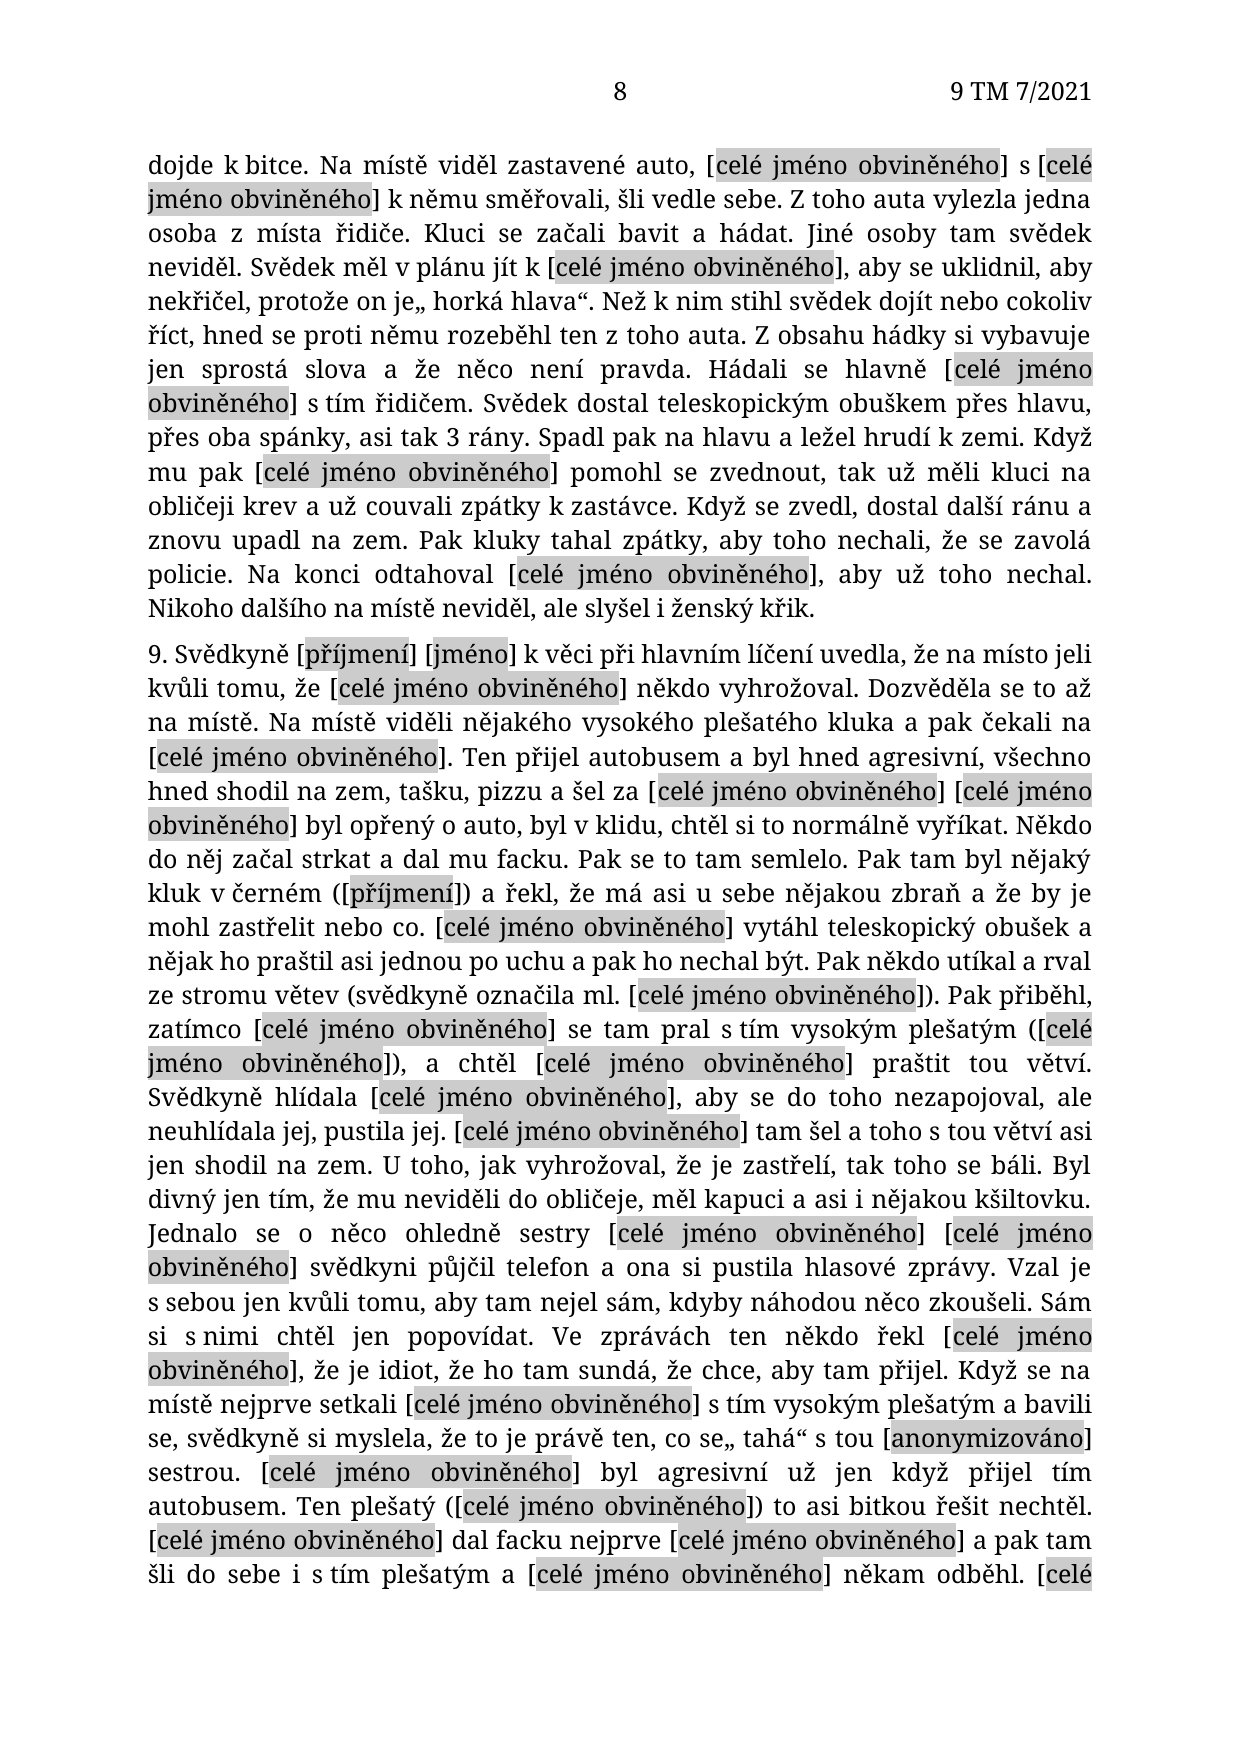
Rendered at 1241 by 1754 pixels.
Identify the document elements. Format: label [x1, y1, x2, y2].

text [148, 148, 1093, 624]
text [148, 637, 1093, 1591]
